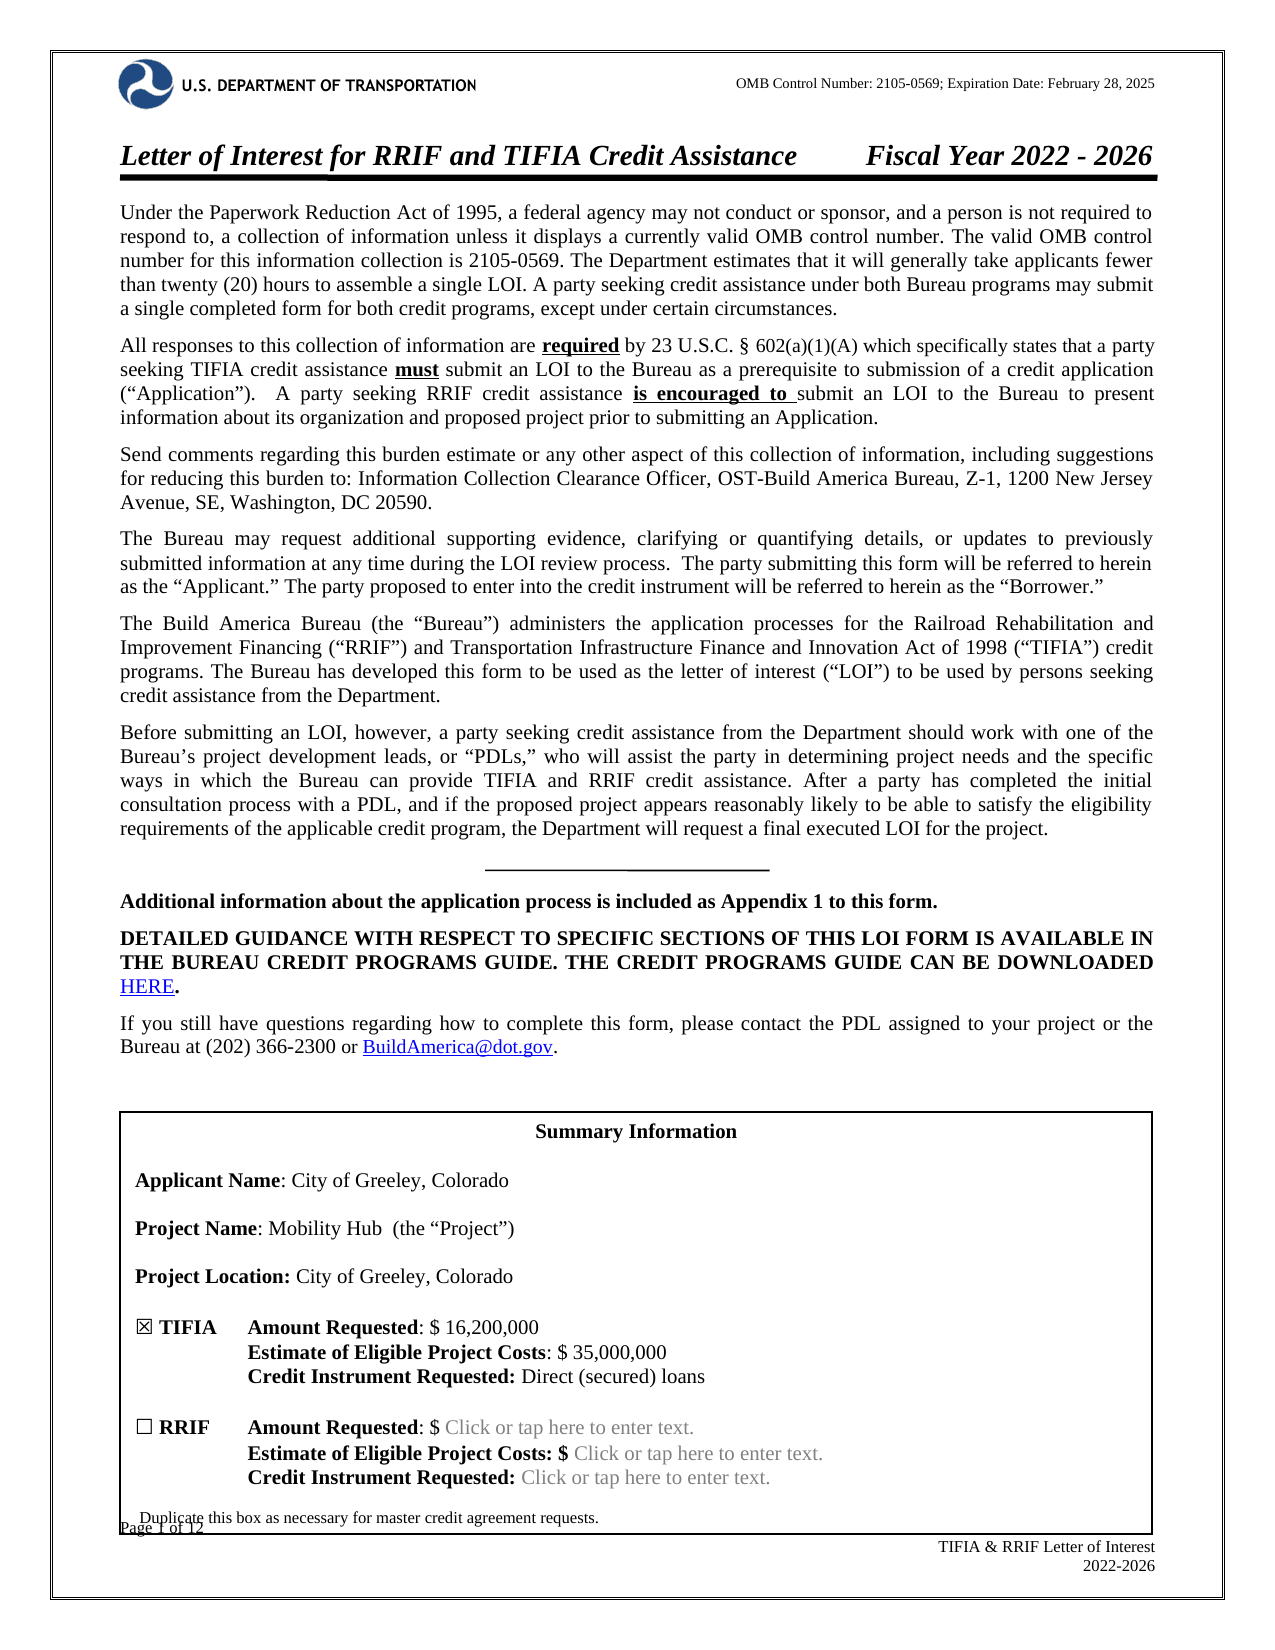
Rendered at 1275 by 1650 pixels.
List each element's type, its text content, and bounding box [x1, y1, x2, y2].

text If you still have questions regarding how to complete this form, please contact the PDL assigned to your project or the Bureau at (202) 366-2300 or BuildAmerica@dot.gov. [120, 1010, 1155, 1058]
text All responses to this collection of information are required by 23 U.S.C. § 602(a)(1)(A) which specifically states that a party seeking TIFIA credit assistance must submit an LOI to the Bureau as a prerequisite to submission of a credit application (“Application”). A party seeking RRIF credit assistance is encouraged to submit an LOI to the Bureau to present information about its organization and proposed project prior to submitting an Application. [120, 333, 1155, 429]
text Under the Paperwork Reduction Act of 1995, a federal agency may not conduct or sponsor, and a person is not required to respond to, a collection of information unless it displays a currently valid OMB control number. The valid OMB control number for this information collection is 2105-0569. The Department estimates that it will generally take applicants fewer than twenty (20) hours to assemble a single LOI. A party seeking credit assistance under both Bureau programs may submit a single completed form for both credit programs, except under certain circumstances. [120, 200, 1155, 320]
text Before submitting an LOI, however, a party seeking credit assistance from the Department should work with one of the Bureau’s project development leads, or “PDLs,” who will assist the party in determining project needs and the specific ways in which the Bureau can provide TIFIA and RRIF credit assistance. After a party has completed the initial consultation process with a PDL, and if the proposed project appears reasonably likely to be able to satisfy the eligibility requirements of the applicable credit program, the Department will request a final executed LOI for the project. [120, 720, 1155, 840]
picture [112, 57, 475, 118]
text DETAILED GUIDANCE WITH RESPECT TO SPECIFIC SECTIONS OF THIS LOI FORM IS AVAILABLE IN THE BUREAU CREDIT PROGRAMS GUIDE. THE CREDIT PROGRAMS GUIDE CAN BE DOWNLOADED HERE. [120, 926, 1155, 998]
text Send comments regarding this burden estimate or any other aspect of this collection of information, including suggestions for reducing this burden to: Information Collection Clearance Officer, OST-Build America Bureau, Z-1, 1200 New Jersey Avenue, SE, Washington, DC 20590. [120, 442, 1155, 514]
text The Bureau may request additional supporting evidence, clarifying or quantifying details, or updates to previously submitted information at any time during the LOI review process. The party submitting this form will be referred to herein as the “Applicant.” The party proposed to enter into the credit instrument will be referred to herein as the “Borrower.” [120, 526, 1155, 598]
text The Build America Bureau (the “Bureau”) administers the application processes for the Railroad Rehabilitation and Improvement Financing (“RRIF”) and Transportation Infrastructure Finance and Innovation Act of 1998 (“TIFIA”) credit programs. The Bureau has developed this form to be used as the letter of interest (“LOI”) to be used by persons seeking credit assistance from the Department. [120, 611, 1155, 707]
text Additional information about the application process is included as Appendix 1 to this form. [120, 889, 1155, 913]
